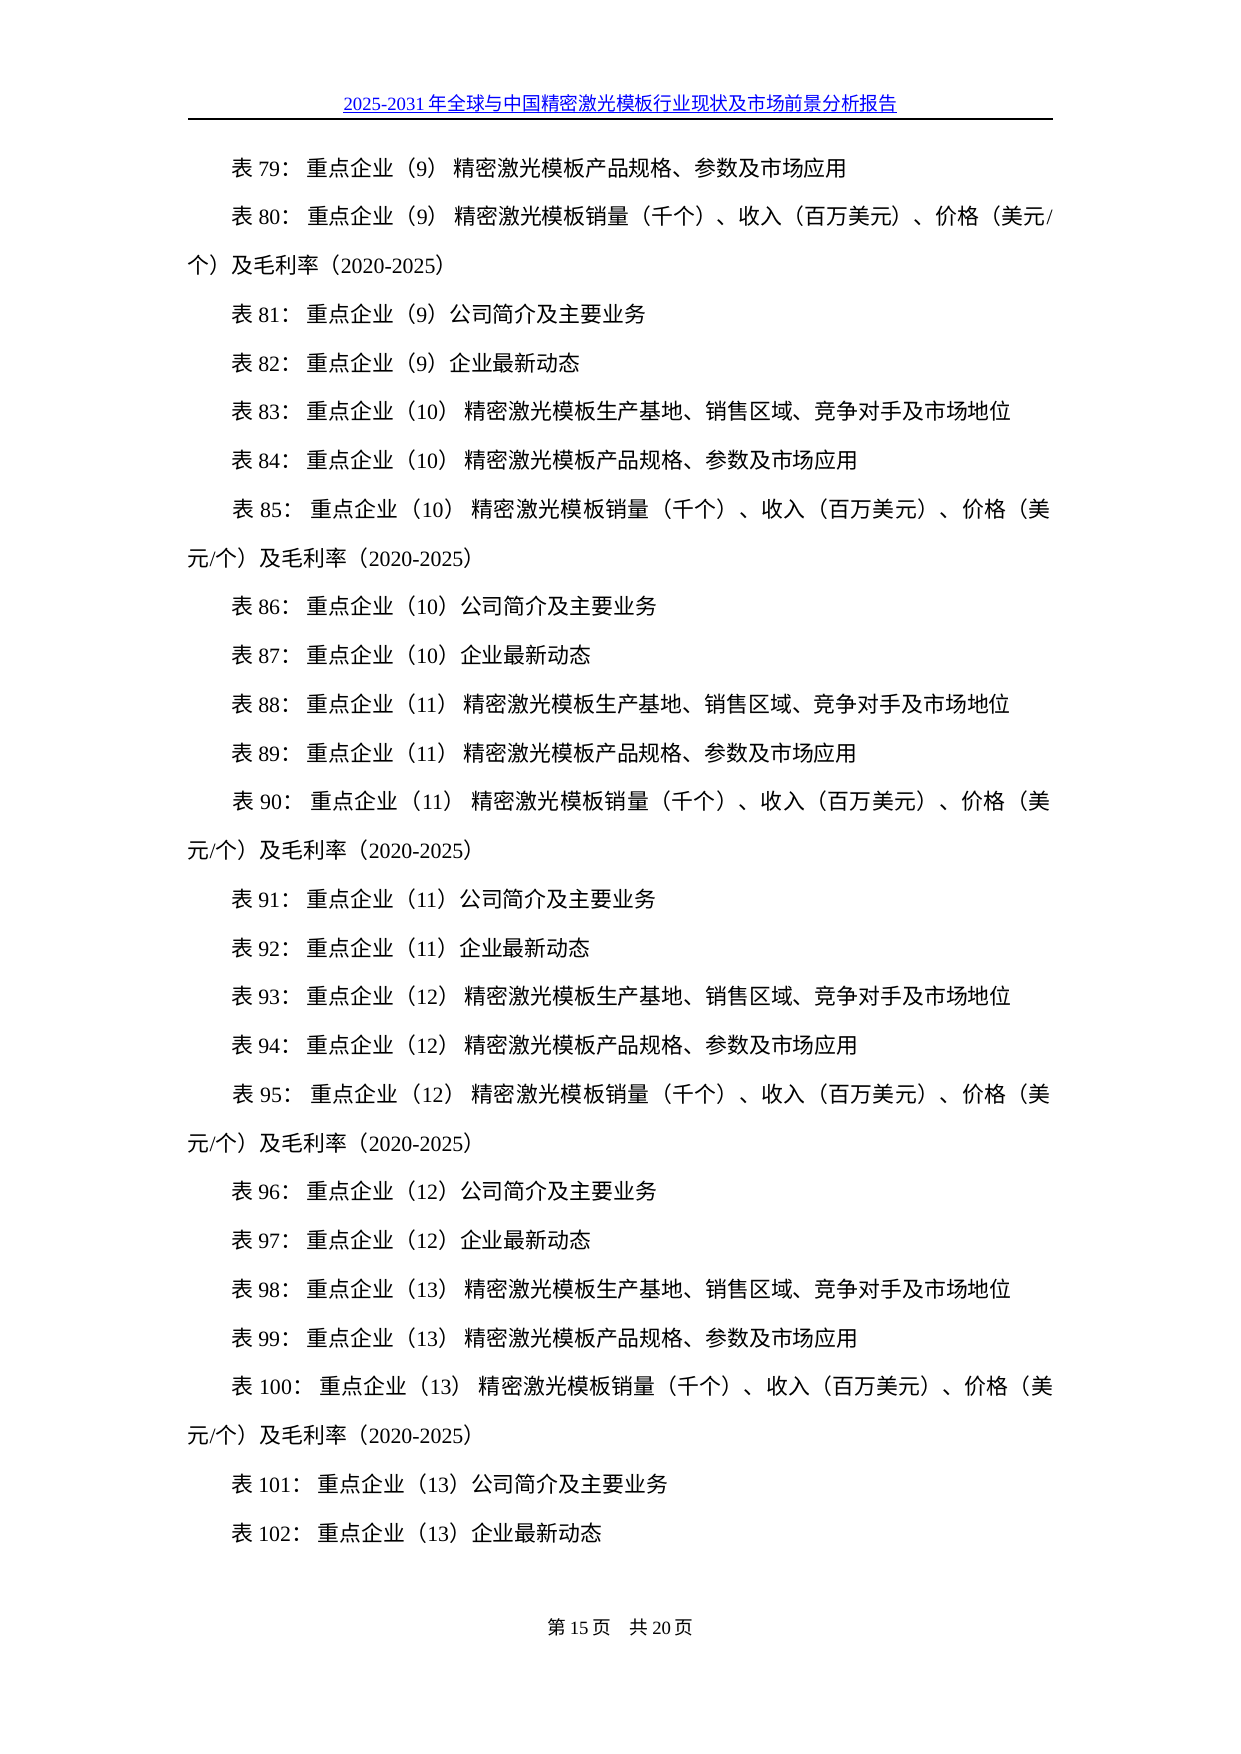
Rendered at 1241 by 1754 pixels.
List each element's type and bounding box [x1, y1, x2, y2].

text [187, 150, 1053, 1548]
